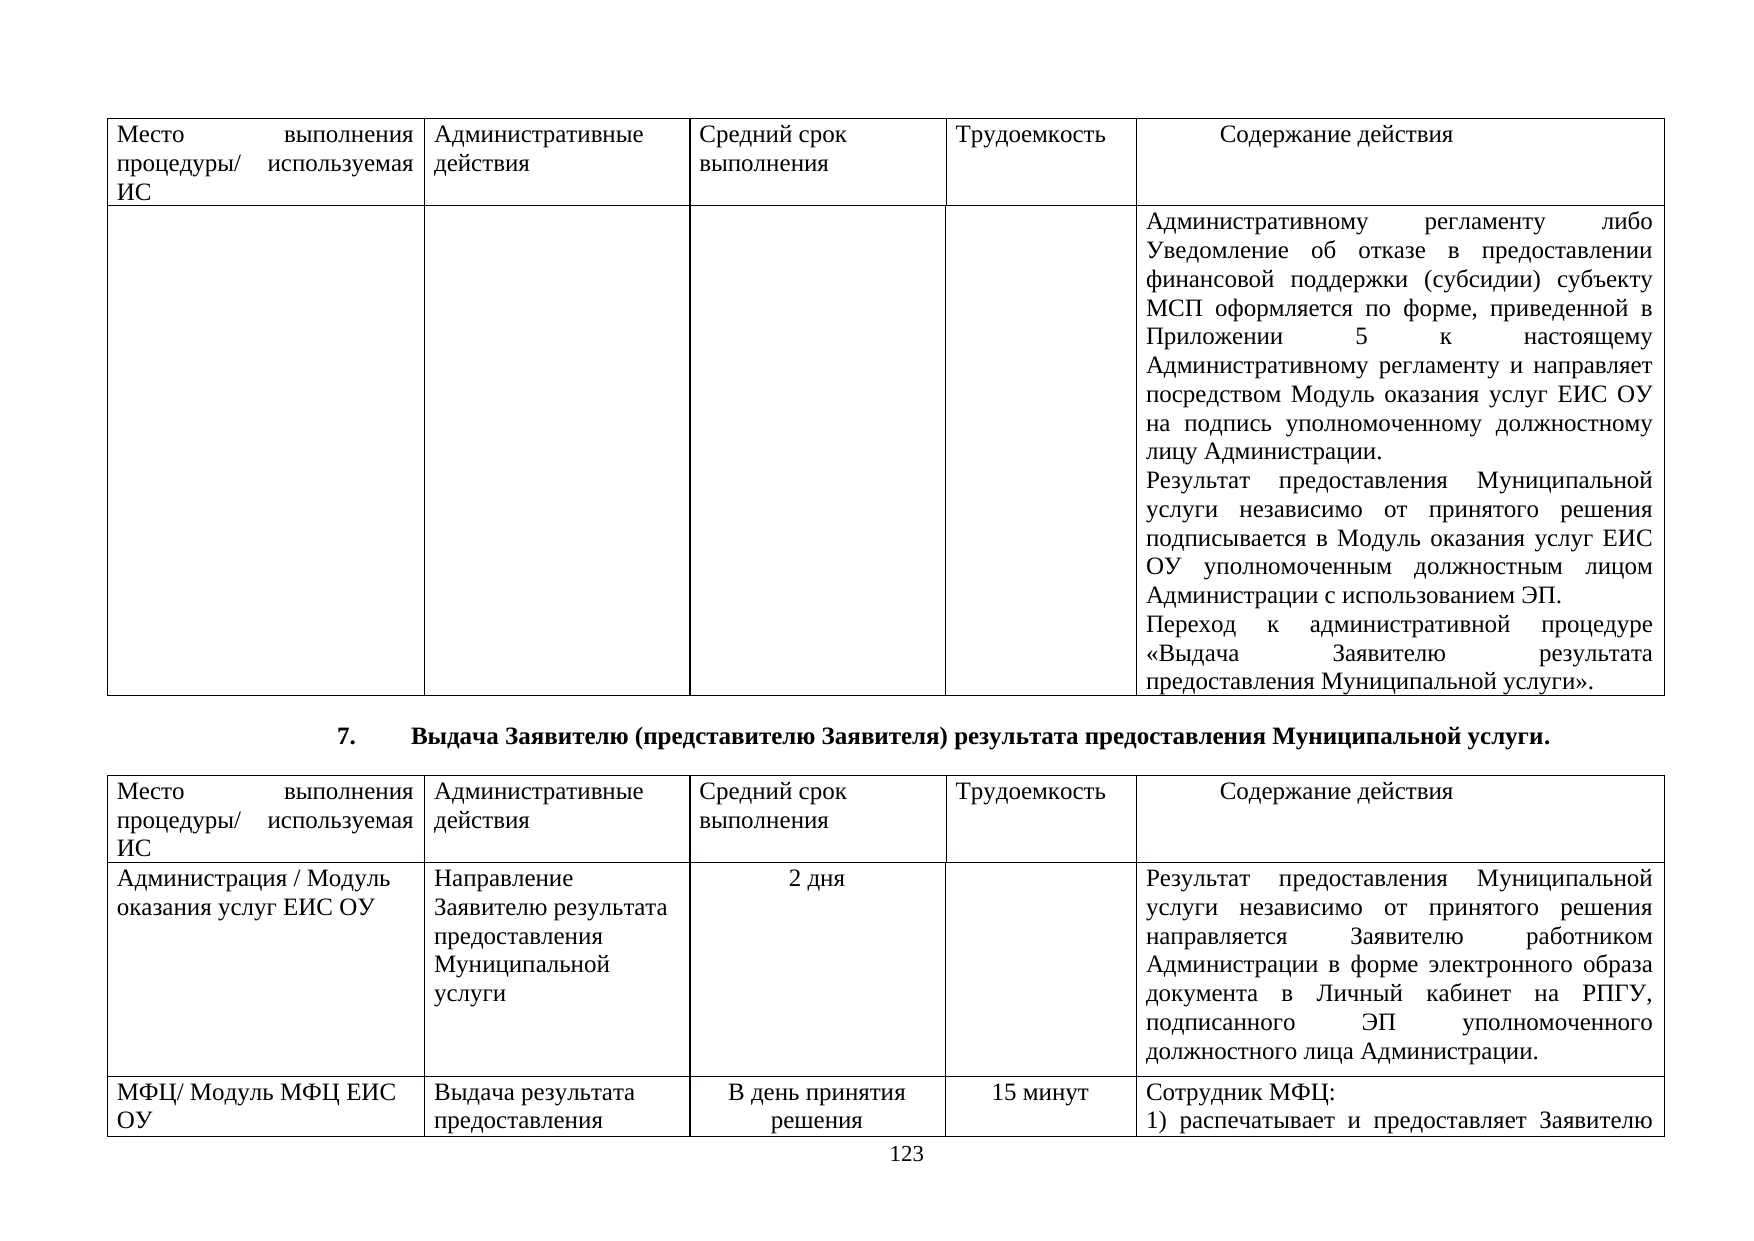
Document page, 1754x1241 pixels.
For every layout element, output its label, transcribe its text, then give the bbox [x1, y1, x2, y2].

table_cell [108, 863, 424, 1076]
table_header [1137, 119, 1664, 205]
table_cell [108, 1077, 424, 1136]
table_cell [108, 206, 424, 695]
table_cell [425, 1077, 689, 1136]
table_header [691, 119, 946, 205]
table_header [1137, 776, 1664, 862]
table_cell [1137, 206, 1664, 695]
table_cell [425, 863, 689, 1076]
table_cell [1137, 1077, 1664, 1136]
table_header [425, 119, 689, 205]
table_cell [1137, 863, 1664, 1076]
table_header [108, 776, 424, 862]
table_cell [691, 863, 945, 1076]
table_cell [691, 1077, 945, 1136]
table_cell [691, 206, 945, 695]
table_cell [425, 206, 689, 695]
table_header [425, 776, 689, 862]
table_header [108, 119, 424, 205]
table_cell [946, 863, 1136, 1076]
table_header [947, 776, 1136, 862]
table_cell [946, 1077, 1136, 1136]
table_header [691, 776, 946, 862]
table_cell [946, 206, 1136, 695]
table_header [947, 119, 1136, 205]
list Выдача Заявителю (представителю Заявителя) результата предоставления Муниципальной услуги. [118, 721, 1695, 750]
